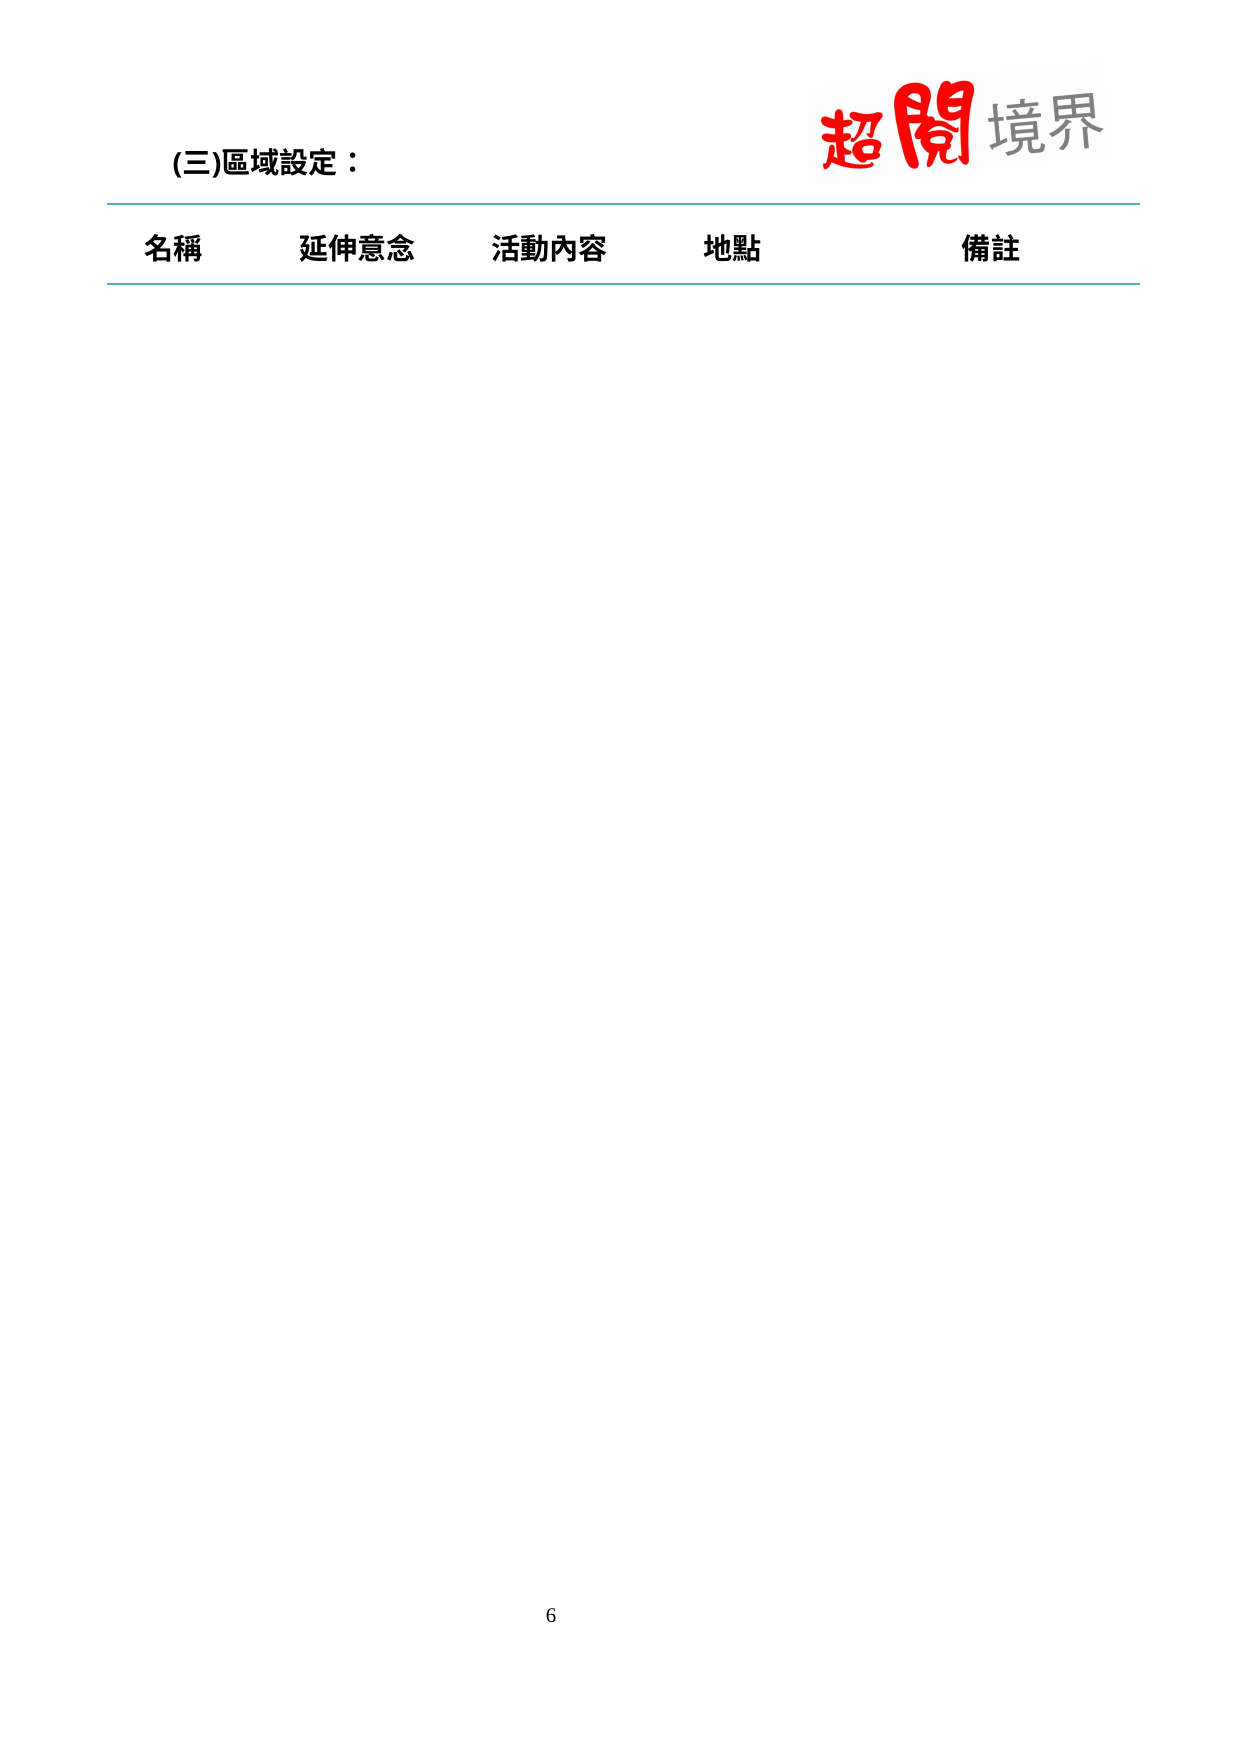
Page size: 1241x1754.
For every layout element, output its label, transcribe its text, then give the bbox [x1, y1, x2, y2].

table_header 地點 [623, 205, 842, 282]
picture [808, 62, 1109, 139]
table_header 延伸意念 [239, 205, 475, 282]
table_header 備註 [842, 205, 1140, 282]
table_header 名稱 [107, 205, 239, 282]
text (三)區域設定： [143, 139, 1122, 182]
table_header 活動內容 [475, 205, 623, 282]
